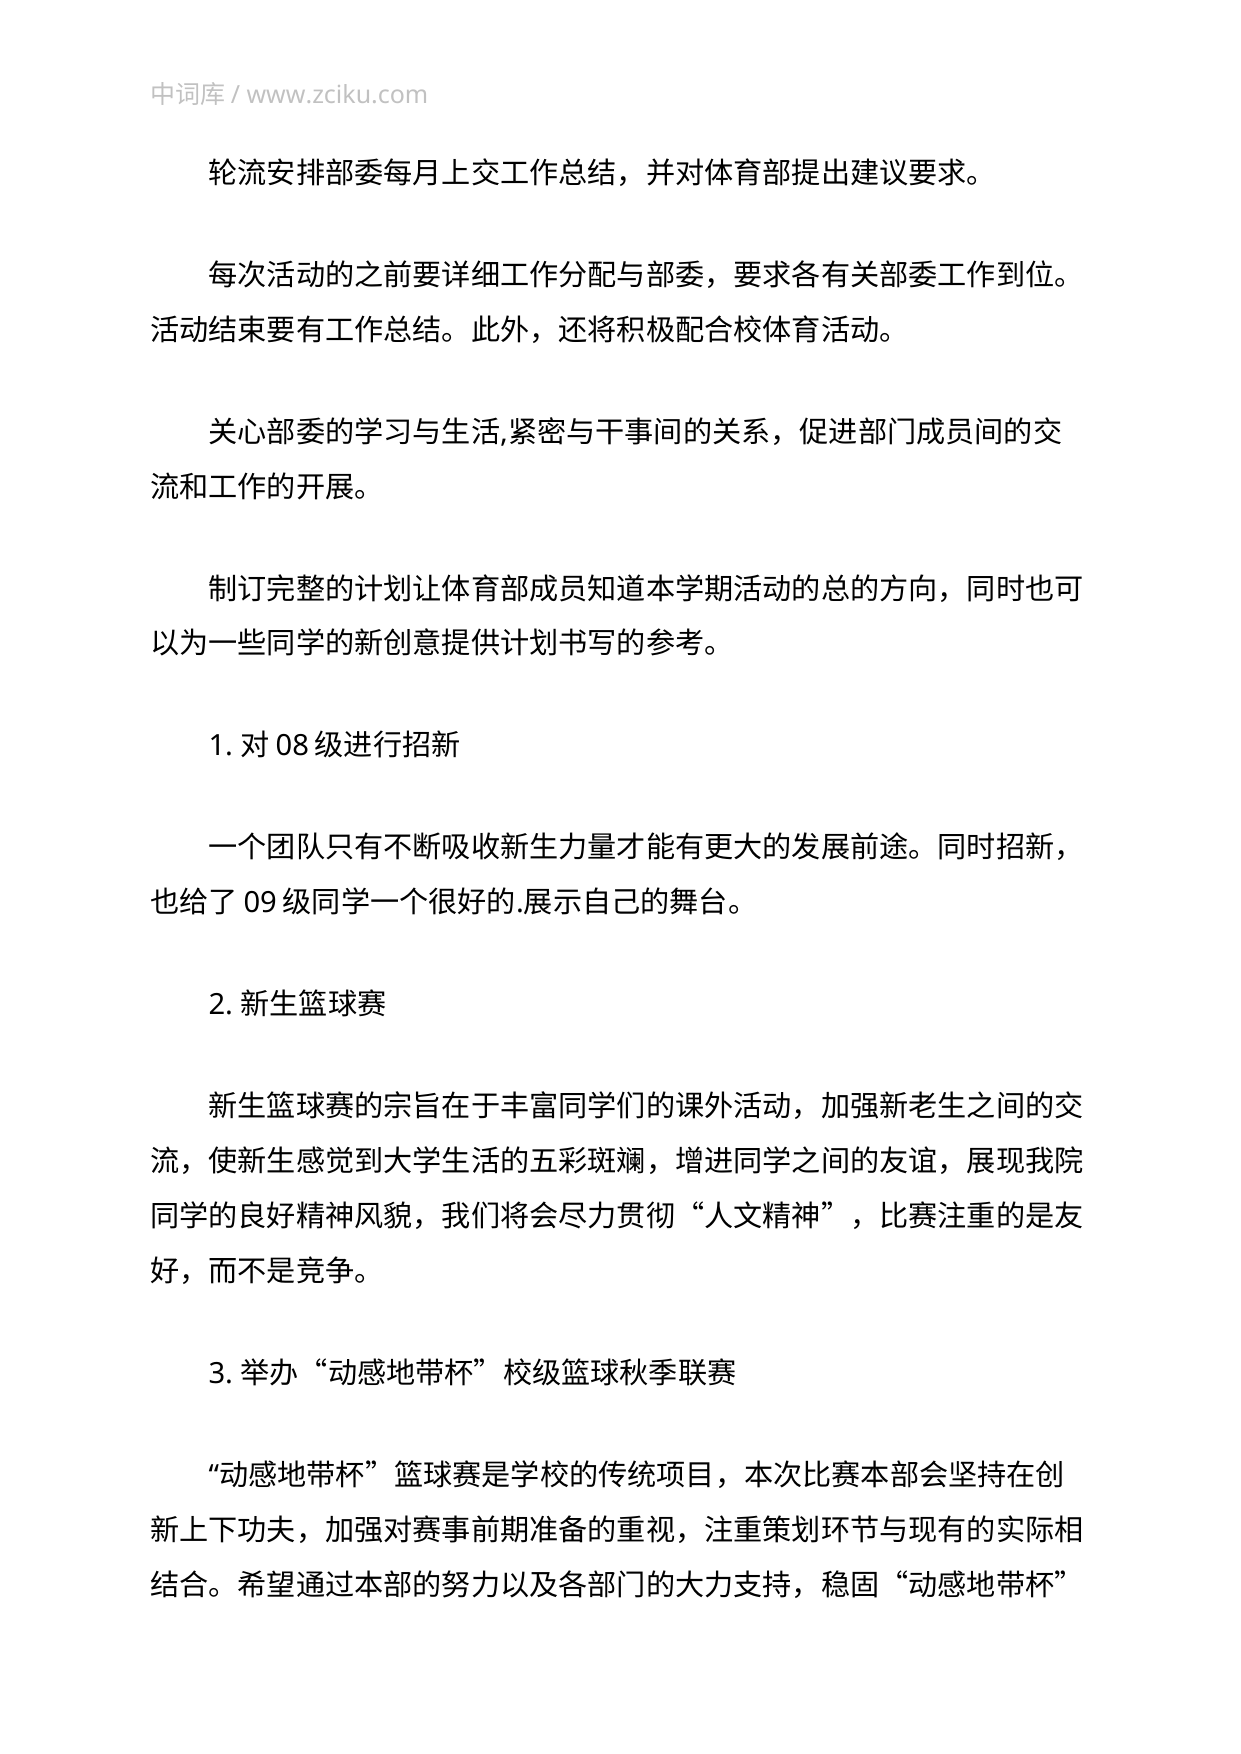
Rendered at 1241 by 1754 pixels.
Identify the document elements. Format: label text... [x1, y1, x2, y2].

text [150, 1451, 1090, 1603]
text 一个团队只有不断吸收新生力量才能有更大的发展前途。同时招新，也给了09级同学一个很好的.展示自己的舞台。 [150, 824, 1090, 921]
text 2. 新生篮球赛 [150, 981, 1090, 1023]
text 制订完整的计划让体育部成员知道本学期活动的总的方向，同时也可以为一些同学的新创意提供计划书写的参考。 [150, 565, 1090, 662]
text 每次活动的之前要详细工作分配与部委，要求各有关部委工作到位。活动结束要有工作总结。此外，还将积极配合校体育活动。 [150, 252, 1090, 349]
text 关心部委的学习与生活,紧密与干事间的关系，促进部门成员间的交流和工作的开展。 [150, 408, 1090, 506]
text 新生篮球赛的宗旨在于丰富同学们的课外活动，加强新老生之间的交流，使新生感觉到大学生活的五彩斑斓，增进同学之间的友谊，展现我院同学的良好精神风貌，我们将会尽力贯彻“人文精神”，比赛注重的是友好，而不是竞争。 [150, 1083, 1090, 1290]
text 轮流安排部委每月上交工作总结，并对体育部提出建议要求。 [150, 150, 1090, 192]
text 1. 对08级进行招新 [150, 722, 1090, 764]
text 3. 举办“动感地带杯”校级篮球秋季联赛 [150, 1349, 1090, 1392]
